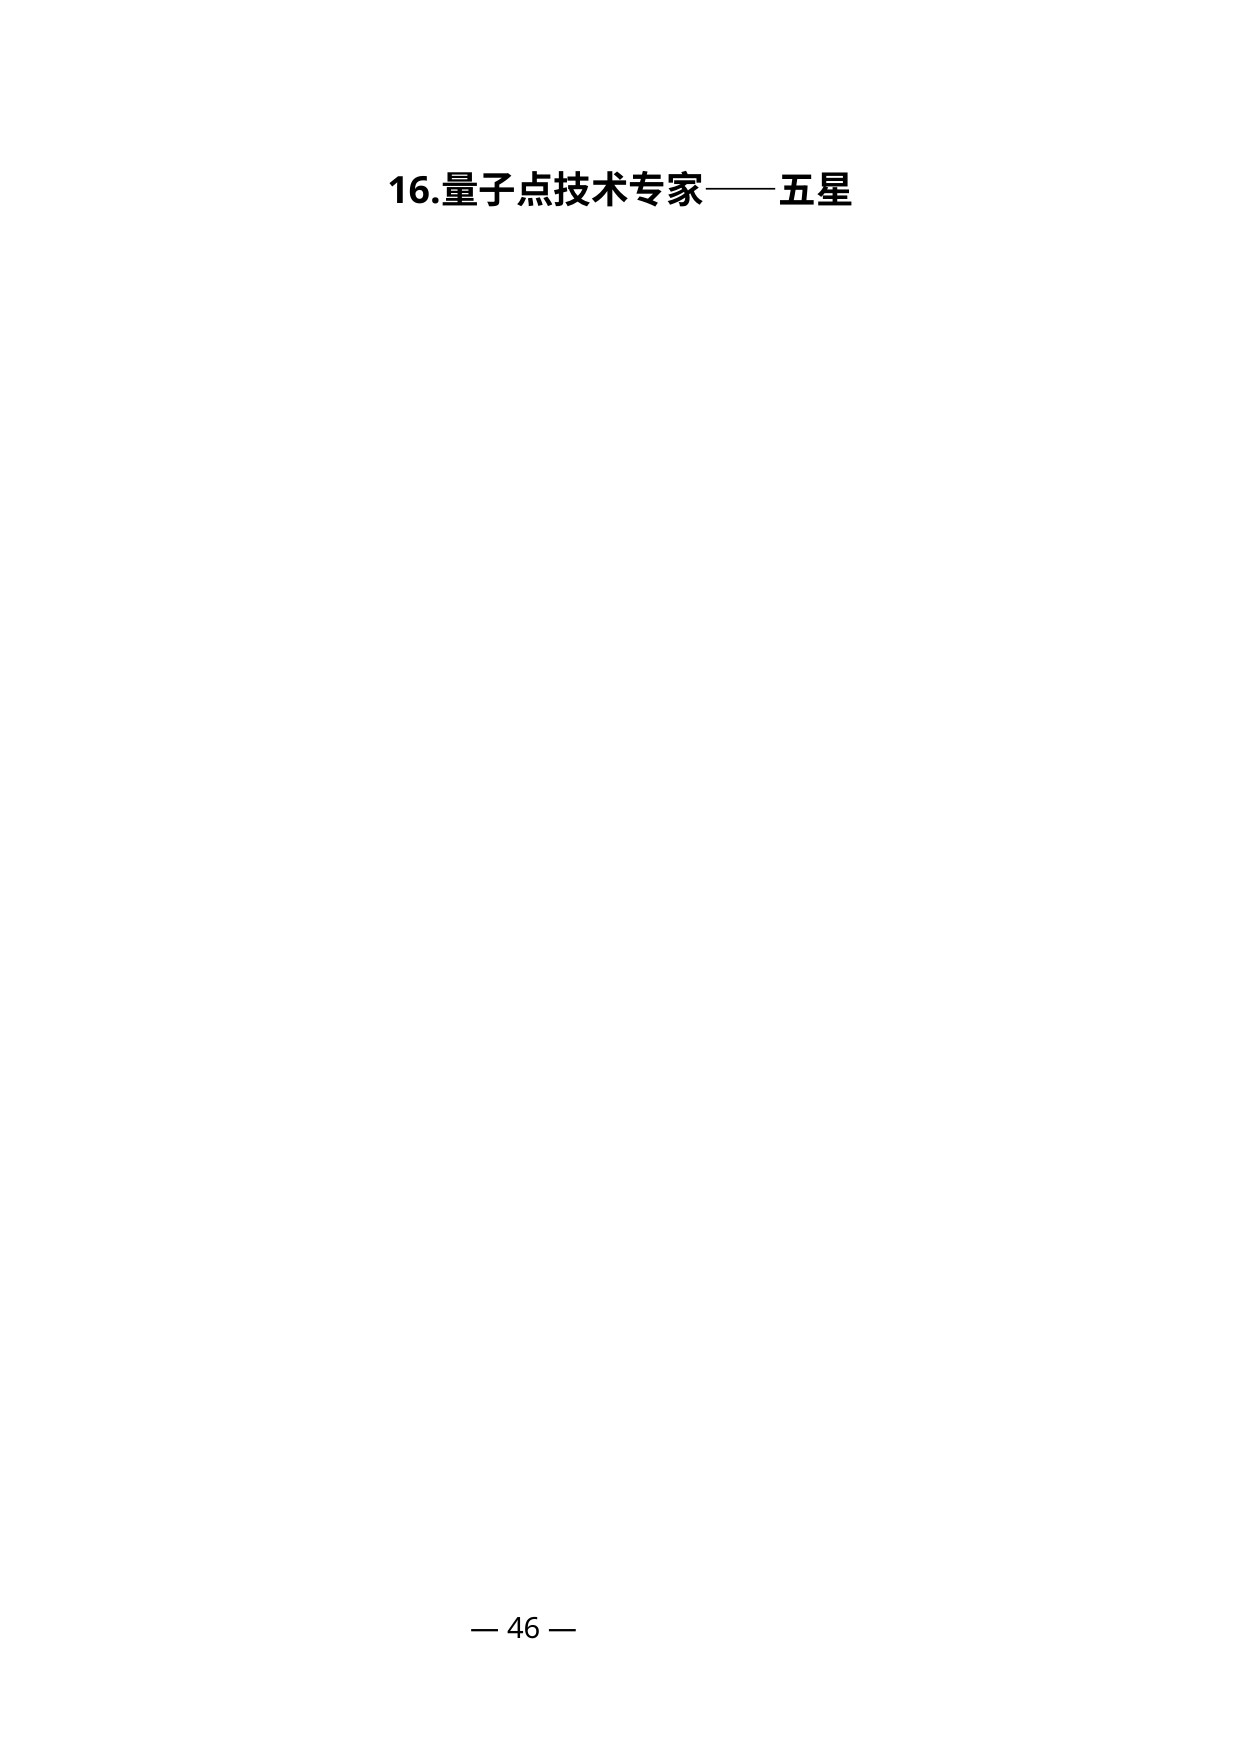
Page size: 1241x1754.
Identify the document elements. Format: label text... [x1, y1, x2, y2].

subtitle 16.量子点技术专家——五星 [187, 155, 1053, 220]
